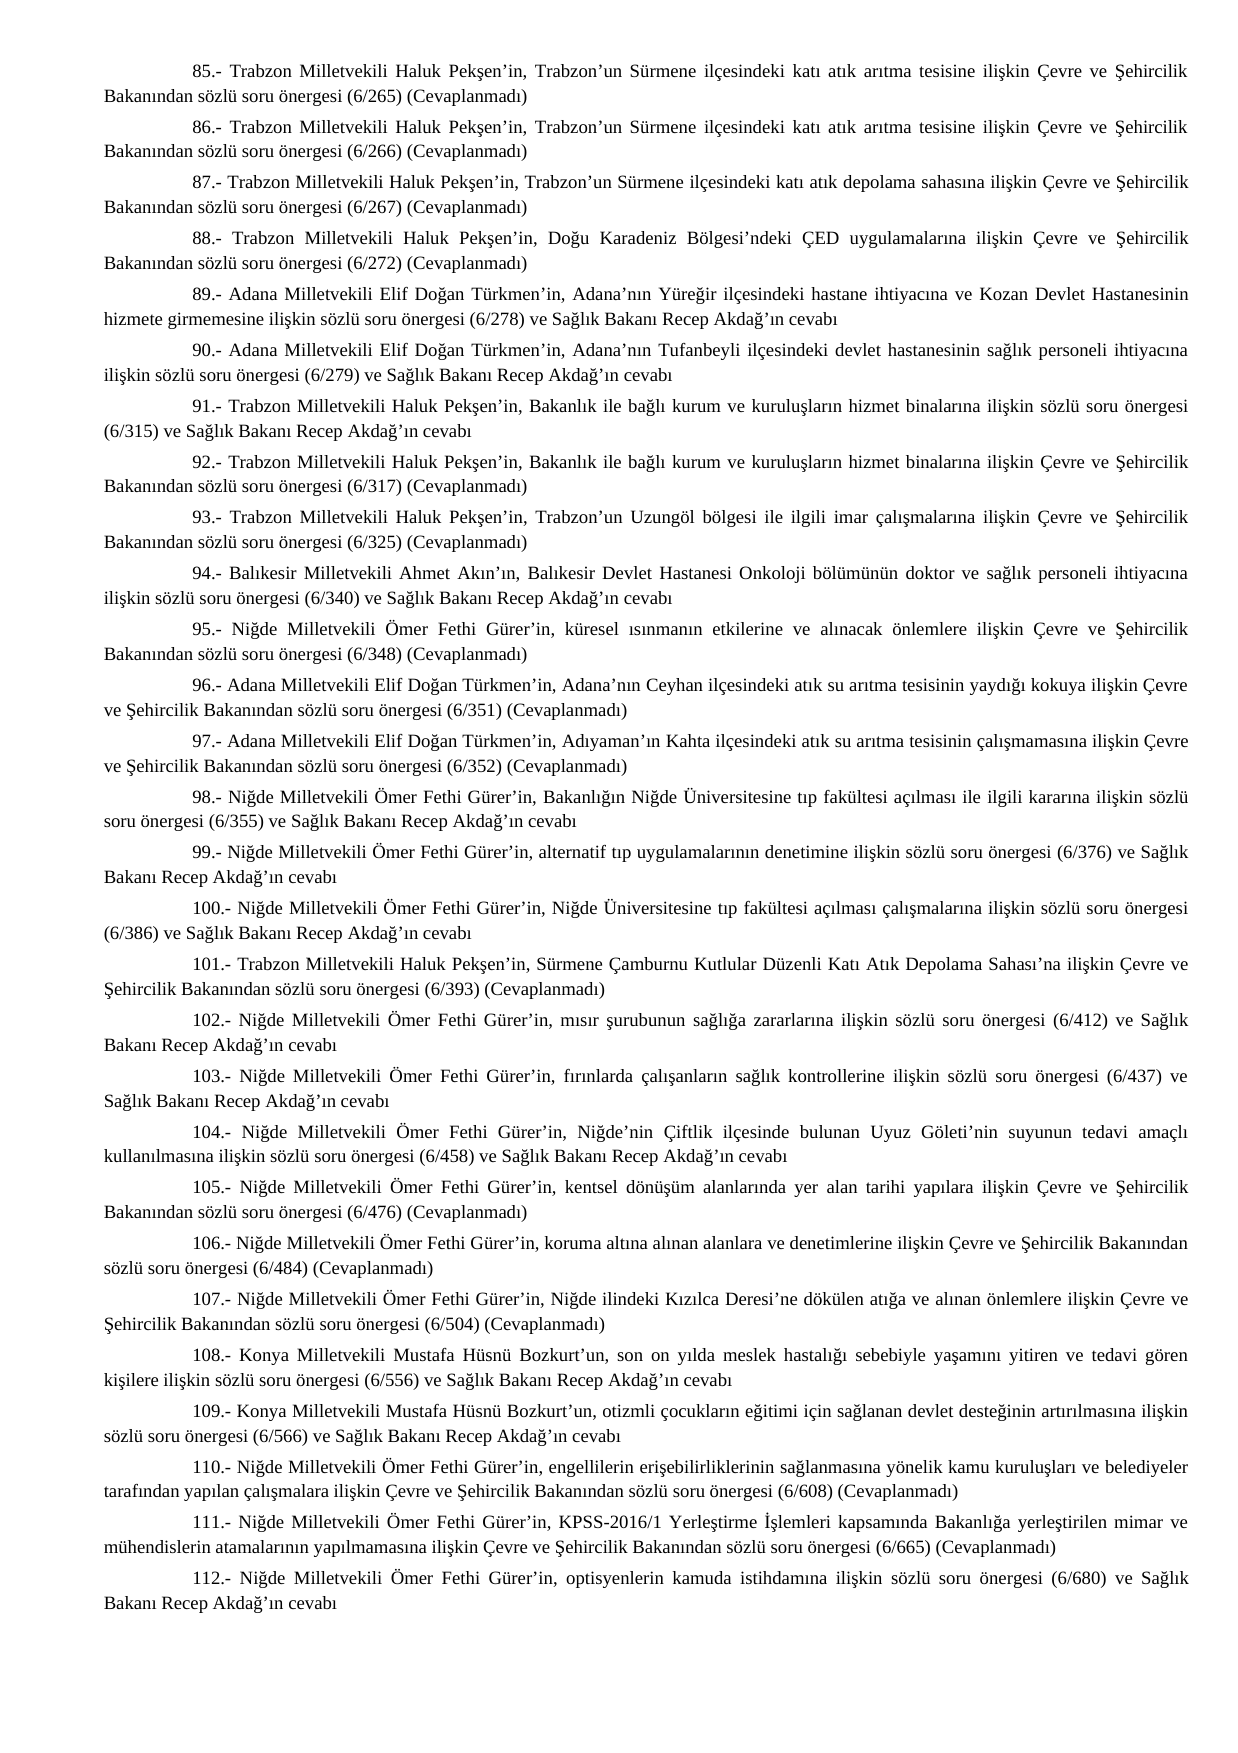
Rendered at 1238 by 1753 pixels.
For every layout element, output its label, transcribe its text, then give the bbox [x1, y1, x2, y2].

text 112.- Niğde Milletvekili Ömer Fethi Gürer’in, optisyenlerin kamuda istihdamına ilişkin sözlü soru önergesi (6/680) ve Sağlık Bakanı Recep Akdağ’ın cevabı [103, 1567, 1190, 1613]
text 111.- Niğde Milletvekili Ömer Fethi Gürer’in, KPSS-2016/1 Yerleştirme İşlemleri kapsamında Bakanlığa yerleştirilen mimar ve mühendislerin atamalarının yapılmamasına ilişkin Çevre ve Şehircilik Bakanından sözlü soru önergesi (6/665) (Cevaplanmadı) [103, 1511, 1190, 1558]
text 91.- Trabzon Milletvekili Haluk Pekşen’in, Bakanlık ile bağlı kurum ve kuruluşların hizmet binalarına ilişkin sözlü soru önergesi (6/315) ve Sağlık Bakanı Recep Akdağ’ın cevabı [103, 395, 1190, 441]
text 109.- Konya Milletvekili Mustafa Hüsnü Bozkurt’un, otizmli çocukların eğitimi için sağlanan devlet desteğinin artırılmasına ilişkin sözlü soru önergesi (6/566) ve Sağlık Bakanı Recep Akdağ’ın cevabı [103, 1400, 1190, 1446]
text 97.- Adana Milletvekili Elif Doğan Türkmen’in, Adıyaman’ın Kahta ilçesindeki atık su arıtma tesisinin çalışmamasına ilişkin Çevre ve Şehircilik Bakanından sözlü soru önergesi (6/352) (Cevaplanmadı) [103, 730, 1190, 776]
text 87.- Trabzon Milletvekili Haluk Pekşen’in, Trabzon’un Sürmene ilçesindeki katı atık depolama sahasına ilişkin Çevre ve Şehircilik Bakanından sözlü soru önergesi (6/267) (Cevaplanmadı) [103, 171, 1190, 218]
text 96.- Adana Milletvekili Elif Doğan Türkmen’in, Adana’nın Ceyhan ilçesindeki atık su arıtma tesisinin yaydığı kokuya ilişkin Çevre ve Şehircilik Bakanından sözlü soru önergesi (6/351) (Cevaplanmadı) [103, 674, 1190, 720]
text 99.- Niğde Milletvekili Ömer Fethi Gürer’in, alternatif tıp uygulamalarının denetimine ilişkin sözlü soru önergesi (6/376) ve Sağlık Bakanı Recep Akdağ’ın cevabı [103, 841, 1190, 888]
text 100.- Niğde Milletvekili Ömer Fethi Gürer’in, Niğde Üniversitesine tıp fakültesi açılması çalışmalarına ilişkin sözlü soru önergesi (6/386) ve Sağlık Bakanı Recep Akdağ’ın cevabı [103, 897, 1190, 943]
text 107.- Niğde Milletvekili Ömer Fethi Gürer’in, Niğde ilindeki Kızılca Deresi’ne dökülen atığa ve alınan önlemlere ilişkin Çevre ve Şehircilik Bakanından sözlü soru önergesi (6/504) (Cevaplanmadı) [103, 1288, 1190, 1334]
text 102.- Niğde Milletvekili Ömer Fethi Gürer’in, mısır şurubunun sağlığa zararlarına ilişkin sözlü soru önergesi (6/412) ve Sağlık Bakanı Recep Akdağ’ın cevabı [103, 1009, 1190, 1055]
text 90.- Adana Milletvekili Elif Doğan Türkmen’in, Adana’nın Tufanbeyli ilçesindeki devlet hastanesinin sağlık personeli ihtiyacına ilişkin sözlü soru önergesi (6/279) ve Sağlık Bakanı Recep Akdağ’ın cevabı [103, 339, 1190, 385]
text 110.- Niğde Milletvekili Ömer Fethi Gürer’in, engellilerin erişebilirliklerinin sağlanmasına yönelik kamu kuruluşları ve belediyeler tarafından yapılan çalışmalara ilişkin Çevre ve Şehircilik Bakanından sözlü soru önergesi (6/608) (Cevaplanmadı) [103, 1456, 1190, 1502]
text 108.- Konya Milletvekili Mustafa Hüsnü Bozkurt’un, son on yılda meslek hastalığı sebebiyle yaşamını yitiren ve tedavi gören kişilere ilişkin sözlü soru önergesi (6/556) ve Sağlık Bakanı Recep Akdağ’ın cevabı [103, 1344, 1190, 1390]
text 105.- Niğde Milletvekili Ömer Fethi Gürer’in, kentsel dönüşüm alanlarında yer alan tarihi yapılara ilişkin Çevre ve Şehircilik Bakanından sözlü soru önergesi (6/476) (Cevaplanmadı) [103, 1176, 1190, 1223]
text 98.- Niğde Milletvekili Ömer Fethi Gürer’in, Bakanlığın Niğde Üniversitesine tıp fakültesi açılması ile ilgili kararına ilişkin sözlü soru önergesi (6/355) ve Sağlık Bakanı Recep Akdağ’ın cevabı [103, 786, 1190, 832]
text 88.- Trabzon Milletvekili Haluk Pekşen’in, Doğu Karadeniz Bölgesi’ndeki ÇED uygulamalarına ilişkin Çevre ve Şehircilik Bakanından sözlü soru önergesi (6/272) (Cevaplanmadı) [103, 227, 1190, 273]
text 104.- Niğde Milletvekili Ömer Fethi Gürer’in, Niğde’nin Çiftlik ilçesinde bulunan Uyuz Göleti’nin suyunun tedavi amaçlı kullanılmasına ilişkin sözlü soru önergesi (6/458) ve Sağlık Bakanı Recep Akdağ’ın cevabı [103, 1121, 1190, 1167]
text 86.- Trabzon Milletvekili Haluk Pekşen’in, Trabzon’un Sürmene ilçesindeki katı atık arıtma tesisine ilişkin Çevre ve Şehircilik Bakanından sözlü soru önergesi (6/266) (Cevaplanmadı) [103, 116, 1190, 162]
text 85.- Trabzon Milletvekili Haluk Pekşen’in, Trabzon’un Sürmene ilçesindeki katı atık arıtma tesisine ilişkin Çevre ve Şehircilik Bakanından sözlü soru önergesi (6/265) (Cevaplanmadı) [103, 60, 1190, 106]
text 103.- Niğde Milletvekili Ömer Fethi Gürer’in, fırınlarda çalışanların sağlık kontrollerine ilişkin sözlü soru önergesi (6/437) ve Sağlık Bakanı Recep Akdağ’ın cevabı [103, 1065, 1190, 1111]
text 95.- Niğde Milletvekili Ömer Fethi Gürer’in, küresel ısınmanın etkilerine ve alınacak önlemlere ilişkin Çevre ve Şehircilik Bakanından sözlü soru önergesi (6/348) (Cevaplanmadı) [103, 618, 1190, 664]
text 92.- Trabzon Milletvekili Haluk Pekşen’in, Bakanlık ile bağlı kurum ve kuruluşların hizmet binalarına ilişkin Çevre ve Şehircilik Bakanından sözlü soru önergesi (6/317) (Cevaplanmadı) [103, 451, 1190, 497]
text 89.- Adana Milletvekili Elif Doğan Türkmen’in, Adana’nın Yüreğir ilçesindeki hastane ihtiyacına ve Kozan Devlet Hastanesinin hizmete girmemesine ilişkin sözlü soru önergesi (6/278) ve Sağlık Bakanı Recep Akdağ’ın cevabı [103, 283, 1190, 329]
text 106.- Niğde Milletvekili Ömer Fethi Gürer’in, koruma altına alınan alanlara ve denetimlerine ilişkin Çevre ve Şehircilik Bakanından sözlü soru önergesi (6/484) (Cevaplanmadı) [103, 1232, 1190, 1278]
text 101.- Trabzon Milletvekili Haluk Pekşen’in, Sürmene Çamburnu Kutlular Düzenli Katı Atık Depolama Sahası’na ilişkin Çevre ve Şehircilik Bakanından sözlü soru önergesi (6/393) (Cevaplanmadı) [103, 953, 1190, 999]
text 94.- Balıkesir Milletvekili Ahmet Akın’ın, Balıkesir Devlet Hastanesi Onkoloji bölümünün doktor ve sağlık personeli ihtiyacına ilişkin sözlü soru önergesi (6/340) ve Sağlık Bakanı Recep Akdağ’ın cevabı [103, 562, 1190, 608]
text 93.- Trabzon Milletvekili Haluk Pekşen’in, Trabzon’un Uzungöl bölgesi ile ilgili imar çalışmalarına ilişkin Çevre ve Şehircilik Bakanından sözlü soru önergesi (6/325) (Cevaplanmadı) [103, 506, 1190, 553]
